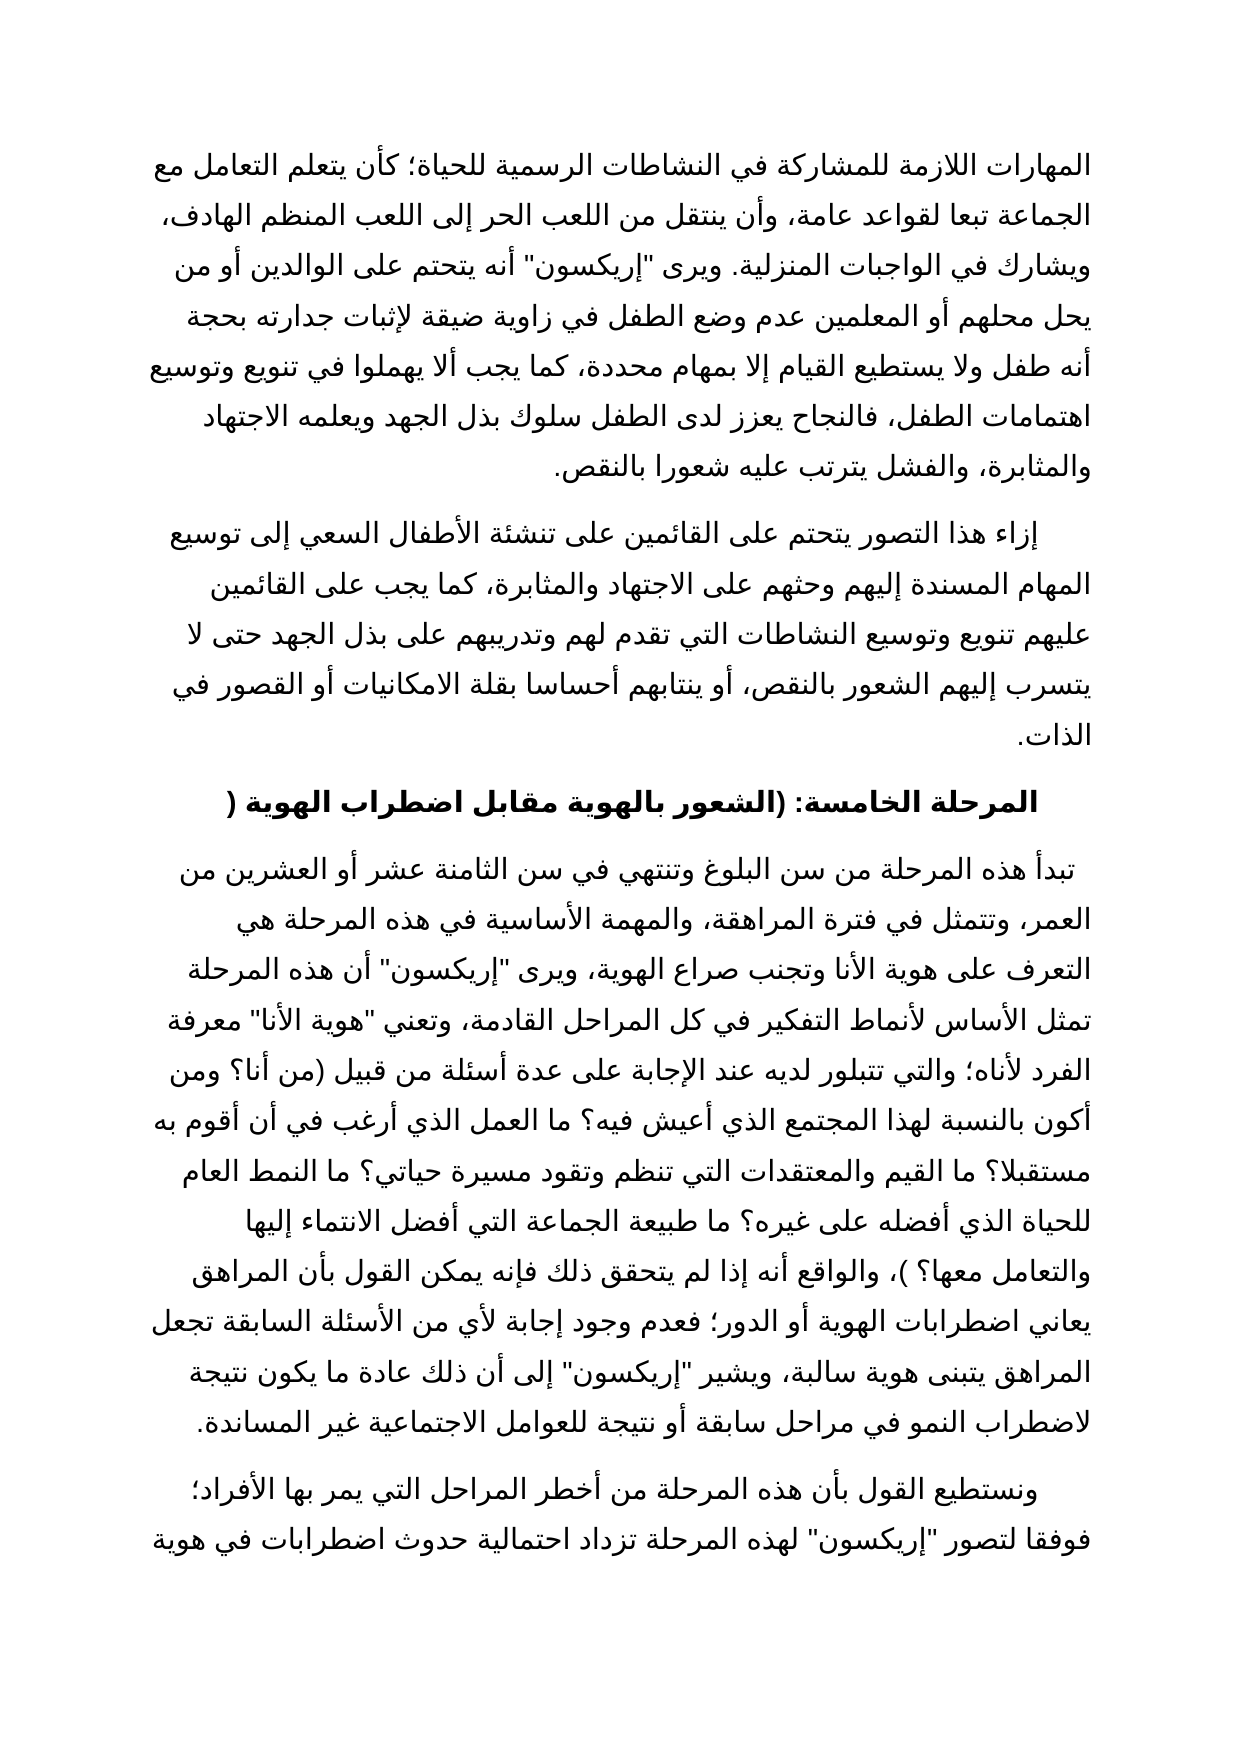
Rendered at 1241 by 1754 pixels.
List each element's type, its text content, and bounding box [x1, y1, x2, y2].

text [148, 148, 1093, 483]
text إزاء هذا التصور يتحتم على القائمين على تنشئة الأطفال السعي إلى توسيع المهام المسندة إليهم وحثهم على الاجتهاد والمثابرة، كما يجب على القائمين عليهم تنويع وتوسيع النشاطات التي تقدم لهم وتدريبهم على بذل الجهد حتى لا يتسرب إليهم الشعور بالنقص، أو ينتابهم أحساسا بقلة الامكانيات أو القصور في الذات. [148, 516, 1093, 751]
text تبدأ هذه المرحلة من سن البلوغ وتنتهي في سن الثامنة عشر أو العشرين من العمر، وتتمثل في فترة المراهقة، والمهمة الأساسية في هذه المرحلة هي التعرف على هوية الأنا وتجنب صراع الهوية، ويرى "إريكسون" أن هذه المرحلة تمثل الأساس لأنماط التفكير في كل المراحل القادمة، وتعني "هوية الأنا" معرفة الفرد لأناه؛ والتي تتبلور لديه عند الإجابة على عدة أسئلة من قبيل (من أنا؟ ومن أكون بالنسبة لهذا المجتمع الذي أعيش فيه؟ ما العمل الذي أرغب في أن أقوم به مستقبلا؟ ما القيم والمعتقدات التي تنظم وتقود مسيرة حياتي؟ ما النمط العام للحياة الذي أفضله على غيره؟ ما طبيعة الجماعة التي أفضل الانتماء إليها والتعامل معها؟ )، والواقع أنه إذا لم يتحقق ذلك فإنه يمكن القول بأن المراهق يعاني اضطرابات الهوية أو الدور؛ فعدم وجود إجابة لأي من الأسئلة السابقة تجعل المراهق يتبنى هوية سالبة، ويشير "إريكسون" إلى أن ذلك عادة ما يكون نتيجة لاضطراب النمو في مراحل سابقة أو نتيجة للعوامل الاجتماعية غير المساندة. [148, 852, 1093, 1439]
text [148, 1472, 1093, 1556]
text المرحلة الخامسة: (الشعور بالهوية مقابل اضطراب الهوية ( [148, 785, 1093, 818]
